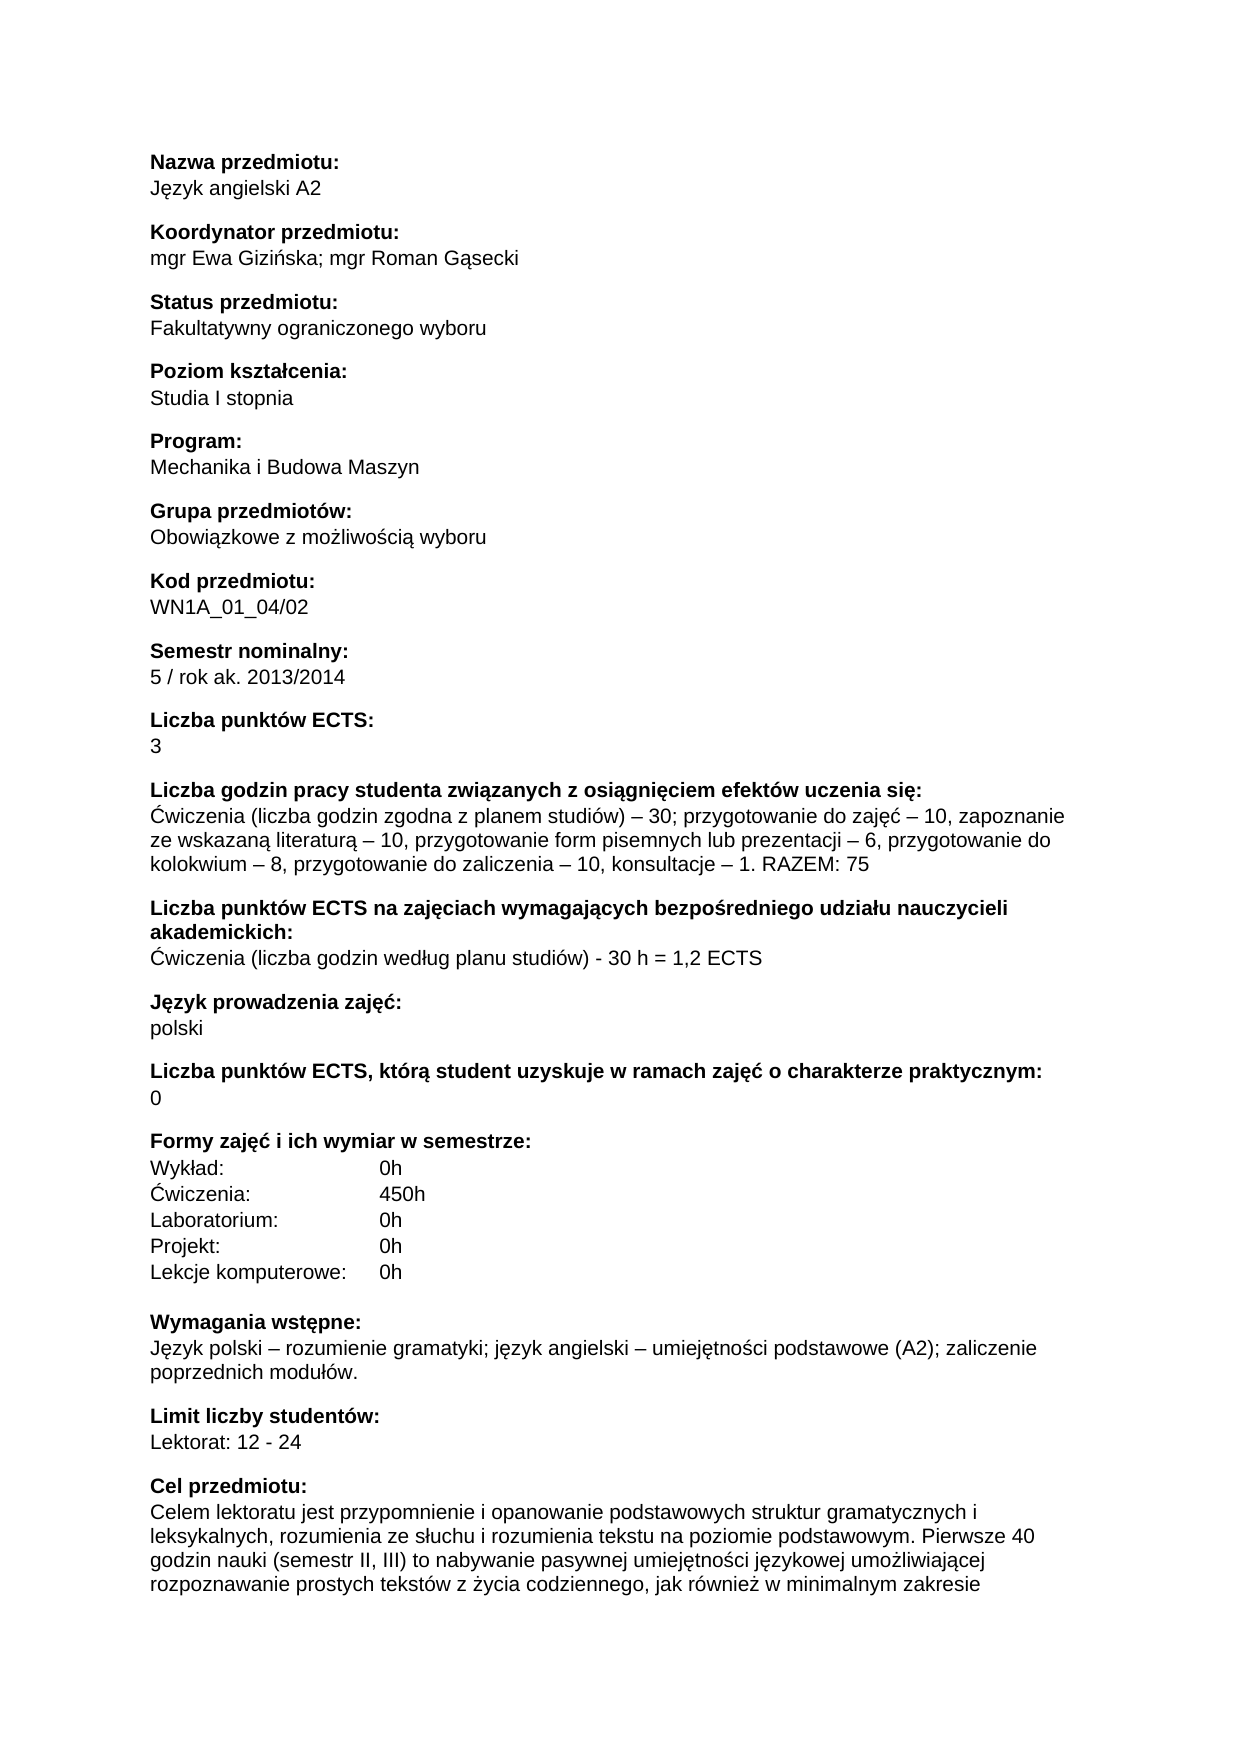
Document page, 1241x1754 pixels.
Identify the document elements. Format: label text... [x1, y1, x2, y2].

text Nazwa przedmiotu: [150, 150, 1090, 174]
text Wymagania wstępne: [150, 1310, 1090, 1334]
table_header Wykład: [140, 1156, 367, 1180]
table_cell 0h [369, 1206, 597, 1232]
table_cell Ćwiczenia: [140, 1182, 367, 1206]
text Liczba punktów ECTS, którą student uzyskuje w ramach zajęć o charakterze praktycznym: [150, 1059, 1090, 1083]
text Poziom kształcenia: [150, 359, 1090, 383]
text Koordynator przedmiotu: [150, 220, 1090, 244]
text Ćwiczenia (liczba godzin według planu studiów) - 30 h = 1,2 ECTS [150, 946, 1090, 970]
text WN1A_01_04/02 [150, 595, 1090, 619]
text Język prowadzenia zajęć: [150, 989, 1090, 1013]
table_cell 0h [369, 1258, 597, 1284]
text Program: [150, 429, 1090, 453]
text 0 [150, 1085, 1090, 1109]
text Obowiązkowe z możliwością wyboru [150, 525, 1090, 549]
text Formy zajęć i ich wymiar w semestrze: [150, 1129, 1090, 1153]
text Liczba punktów ECTS: [150, 708, 1090, 732]
text Semestr nominalny: [150, 638, 1090, 662]
text Fakultatywny ograniczonego wyboru [150, 316, 1090, 339]
text Cel przedmiotu: [150, 1473, 1090, 1497]
table_cell Projekt: [140, 1234, 367, 1258]
text polski [150, 1016, 1090, 1039]
text Kod przedmiotu: [150, 569, 1090, 593]
text Studia I stopnia [150, 385, 1090, 409]
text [150, 1499, 1090, 1595]
text 3 [150, 734, 1090, 758]
text Mechanika i Budowa Maszyn [150, 455, 1090, 479]
text mgr Ewa Gizińska; mgr Roman Gąsecki [150, 246, 1090, 270]
table_cell Laboratorium: [140, 1208, 367, 1232]
text Grupa przedmiotów: [150, 499, 1090, 523]
table_cell 0h [369, 1232, 597, 1258]
text Liczba godzin pracy studenta związanych z osiągnięciem efektów uczenia się: [150, 778, 1090, 802]
text Status przedmiotu: [150, 289, 1090, 313]
table_header 0h [369, 1156, 597, 1180]
text Język angielski A2 [150, 176, 1090, 200]
text Liczba punktów ECTS na zajęciach wymagających bezpośredniego udziału nauczycieli akademickich: [150, 896, 1090, 944]
text 5 / rok ak. 2013/2014 [150, 664, 1090, 688]
text Język polski – rozumienie gramatyki; język angielski – umiejętności podstawowe (A2); zaliczenie poprzednich modułów. [150, 1336, 1090, 1384]
table_cell Lekcje komputerowe: [140, 1260, 367, 1284]
text Ćwiczenia (liczba godzin zgodna z planem studiów) – 30; przygotowanie do zajęć – 10, zapoznanie ze wskazaną literaturą – 10, przygotowanie form pisemnych lub prezentacji – 6, przygotowanie do kolokwium – 8, przygotowanie do zaliczenia – 10, konsultacje – 1. RAZEM: 75 [150, 804, 1090, 876]
text Lektorat: 12 - 24 [150, 1430, 1090, 1454]
text Limit liczby studentów: [150, 1404, 1090, 1428]
table_cell 450h [369, 1180, 597, 1206]
